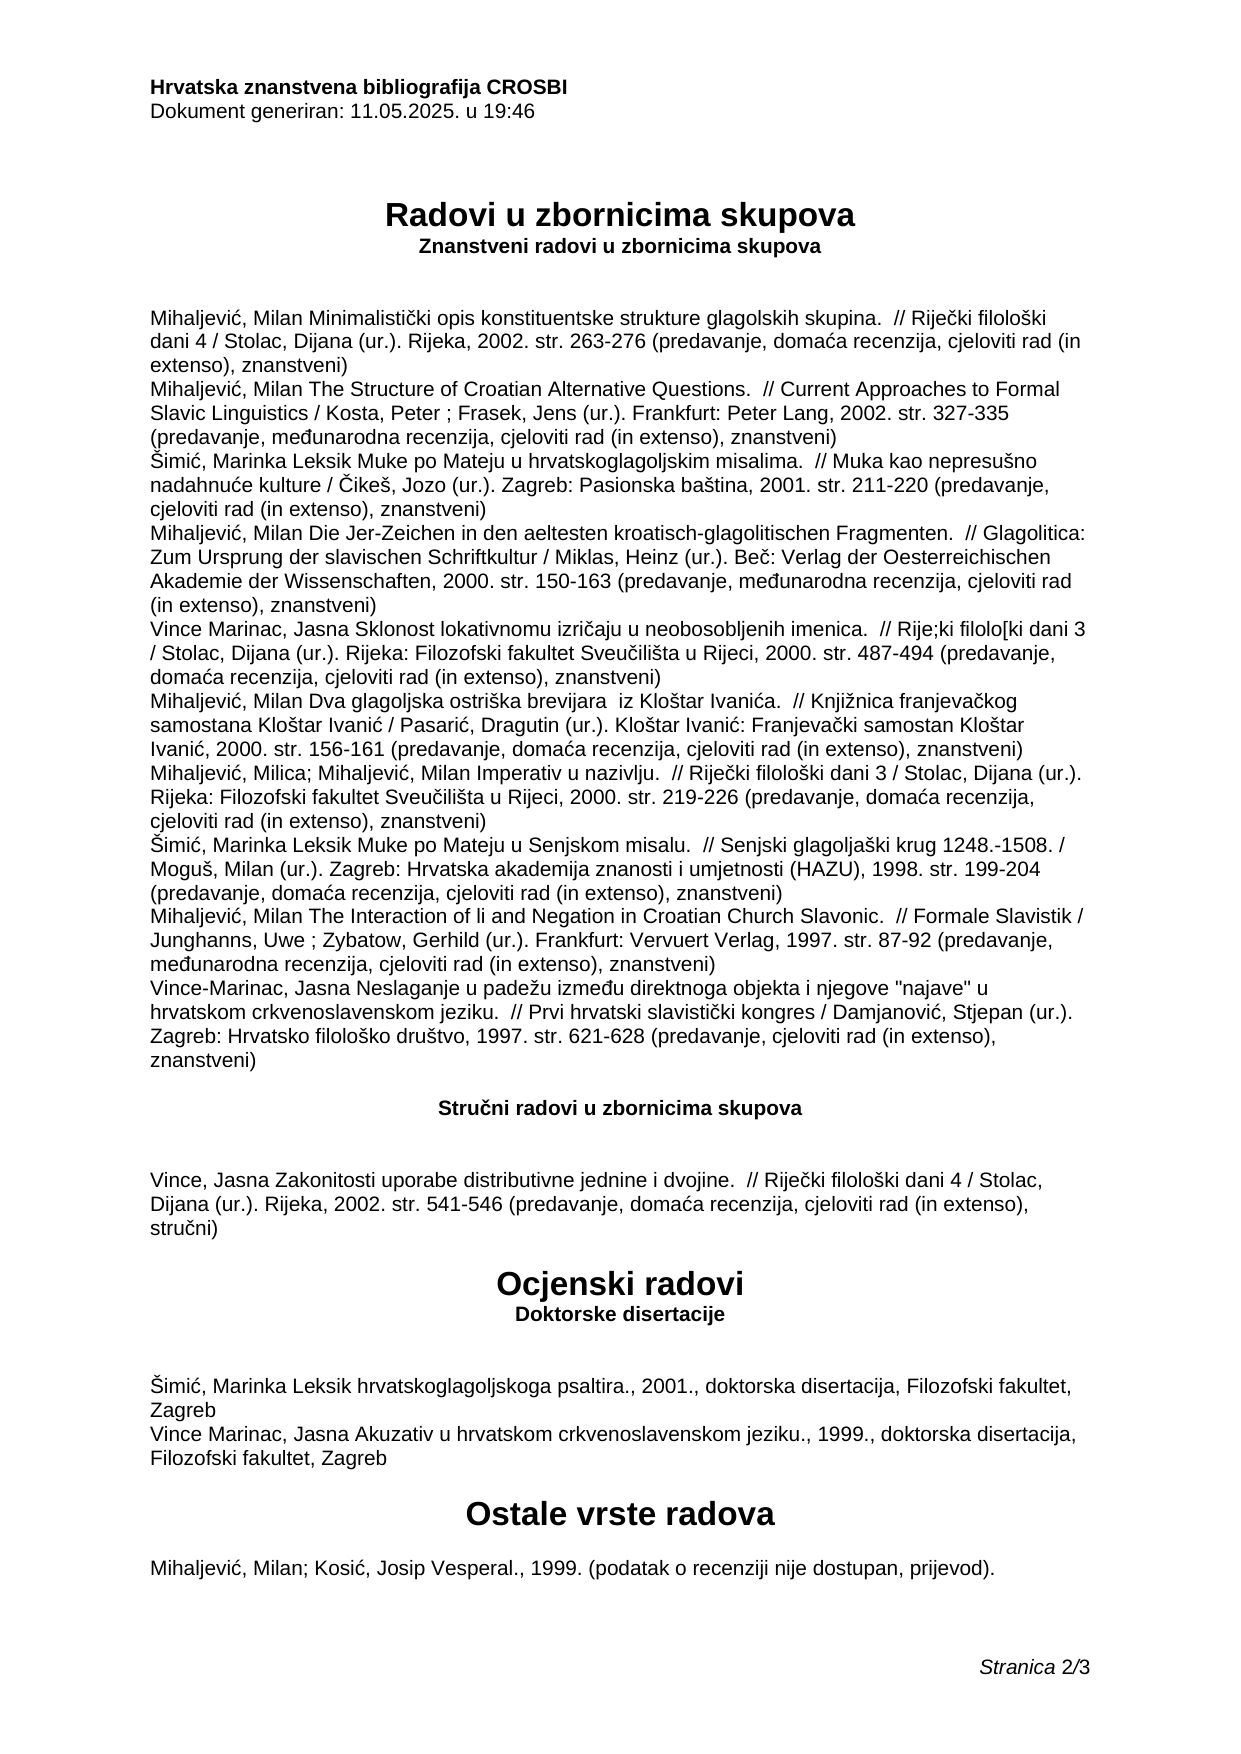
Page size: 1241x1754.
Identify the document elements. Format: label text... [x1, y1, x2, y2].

text Vince-Marinac, Jasna [150, 976, 1090, 1072]
text Mihaljević, Milan [150, 305, 1090, 377]
text Mihaljević, Milan [150, 377, 1090, 449]
subtitle Znanstveni radovi u zbornicima skupova [150, 233, 1090, 257]
subtitle Ocjenski radovi [150, 1264, 1090, 1302]
subtitle Radovi u zbornicima skupova [150, 195, 1090, 233]
text Vince Marinac, Jasna [150, 617, 1090, 689]
text Mihaljević, Milan [150, 904, 1090, 976]
text Šimić, Marinka [150, 832, 1090, 904]
subtitle Ostale vrste radova [150, 1494, 1090, 1532]
text Mihaljević, Milan [150, 521, 1090, 617]
text Šimić, Marinka [150, 1374, 1090, 1422]
text Mihaljević, Milica; Mihaljević, Milan [150, 761, 1090, 832]
text Mihaljević, Milan; Kosić, Josip [150, 1556, 1090, 1580]
text Šimić, Marinka [150, 449, 1090, 521]
text Vince, Jasna [150, 1168, 1090, 1240]
subtitle Doktorske disertacije [150, 1302, 1090, 1326]
text Mihaljević, Milan [150, 689, 1090, 761]
text Vince Marinac, Jasna [150, 1422, 1090, 1470]
subtitle Stručni radovi u zbornicima skupova [150, 1096, 1090, 1120]
